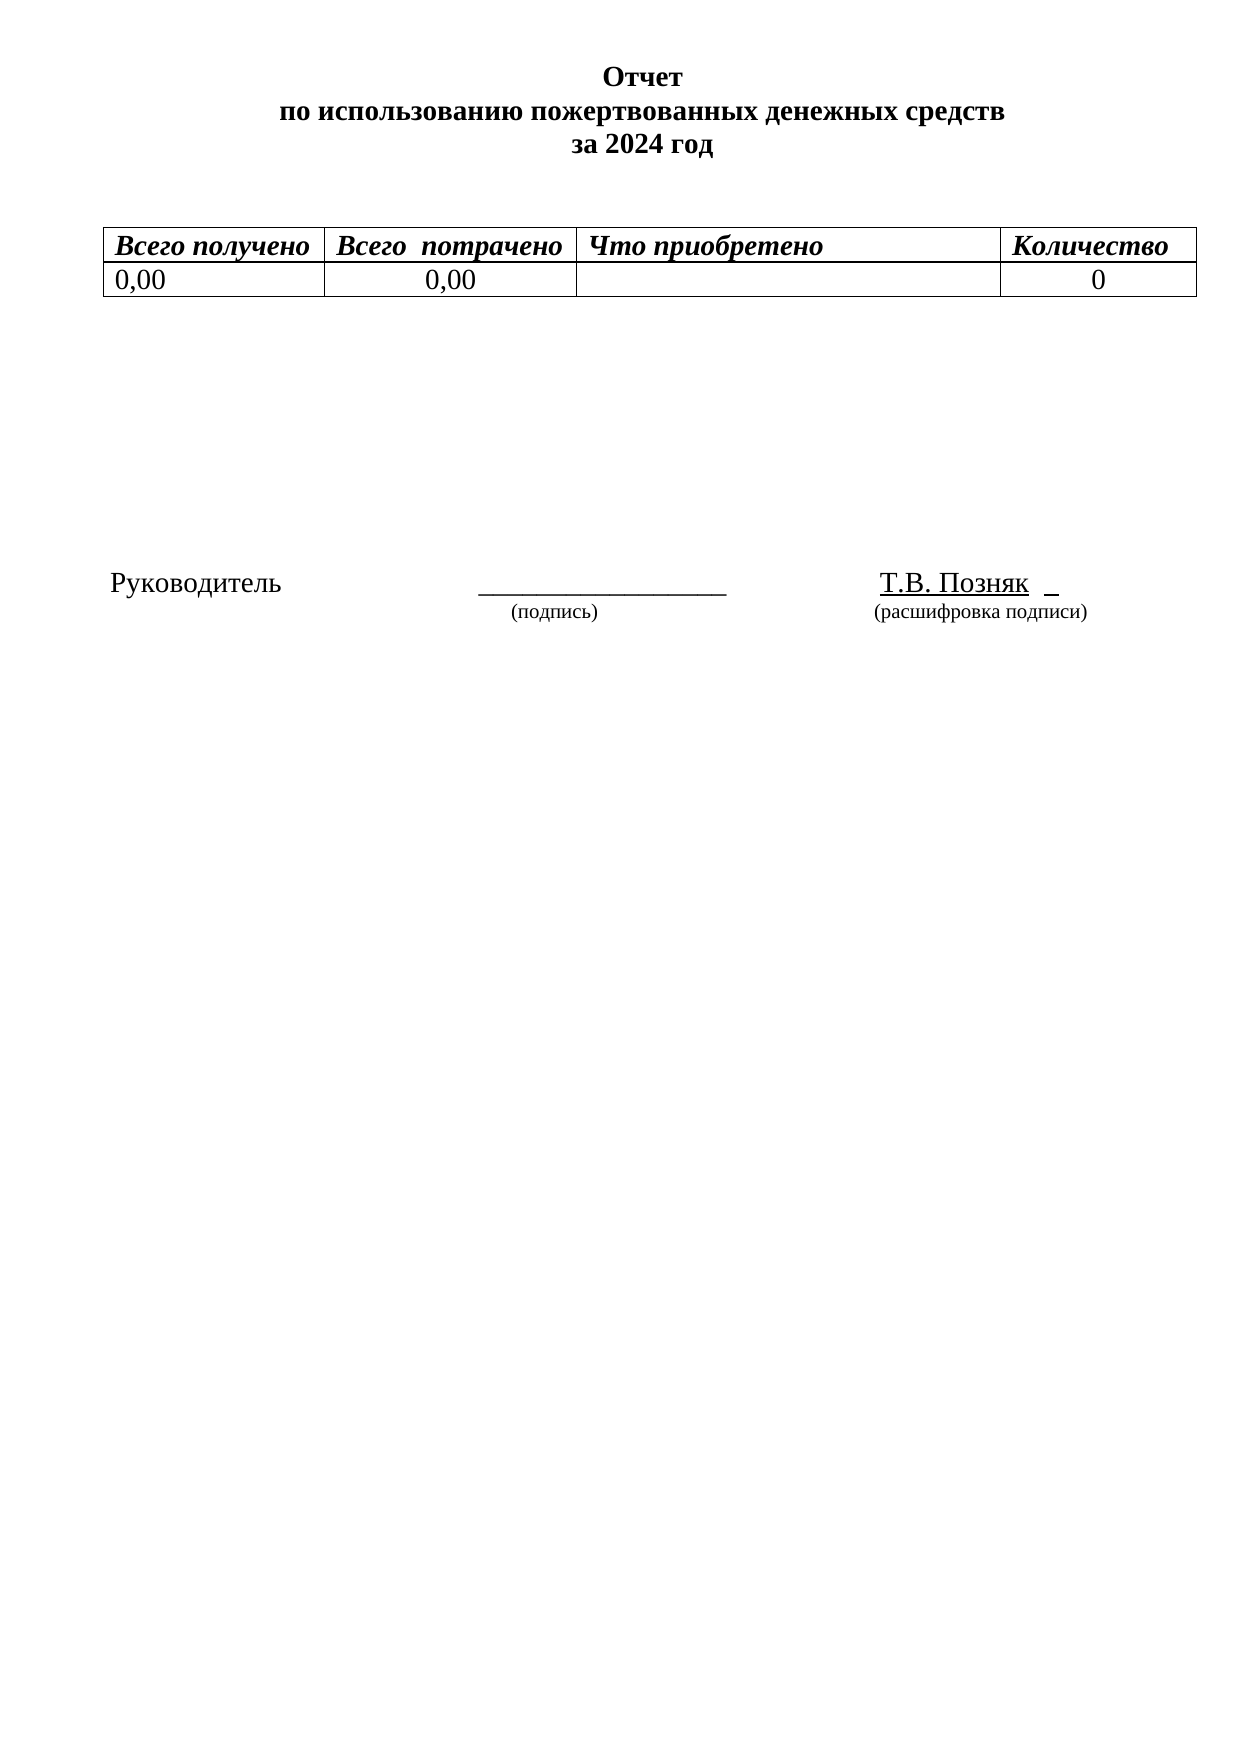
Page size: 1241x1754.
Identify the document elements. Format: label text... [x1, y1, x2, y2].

table_cell 0 [1001, 263, 1196, 296]
text за 2024 год [148, 126, 1137, 160]
table_cell 0,00 [104, 263, 324, 296]
table_header Всего потрачено [325, 228, 576, 261]
table_header Всего получено [104, 228, 324, 261]
text по использованию пожертвованных денежных средств [148, 93, 1137, 126]
table_header Количество [1001, 228, 1196, 261]
table_header Что приобретено [577, 228, 1000, 261]
table_cell [577, 263, 1000, 296]
text Руководитель _________________ Т.В. Позняк [29, 565, 1137, 599]
table_cell 0,00 [325, 263, 576, 296]
text Отчет [148, 59, 1137, 93]
text (подпись) (расшифровка подписи) [29, 599, 1137, 623]
